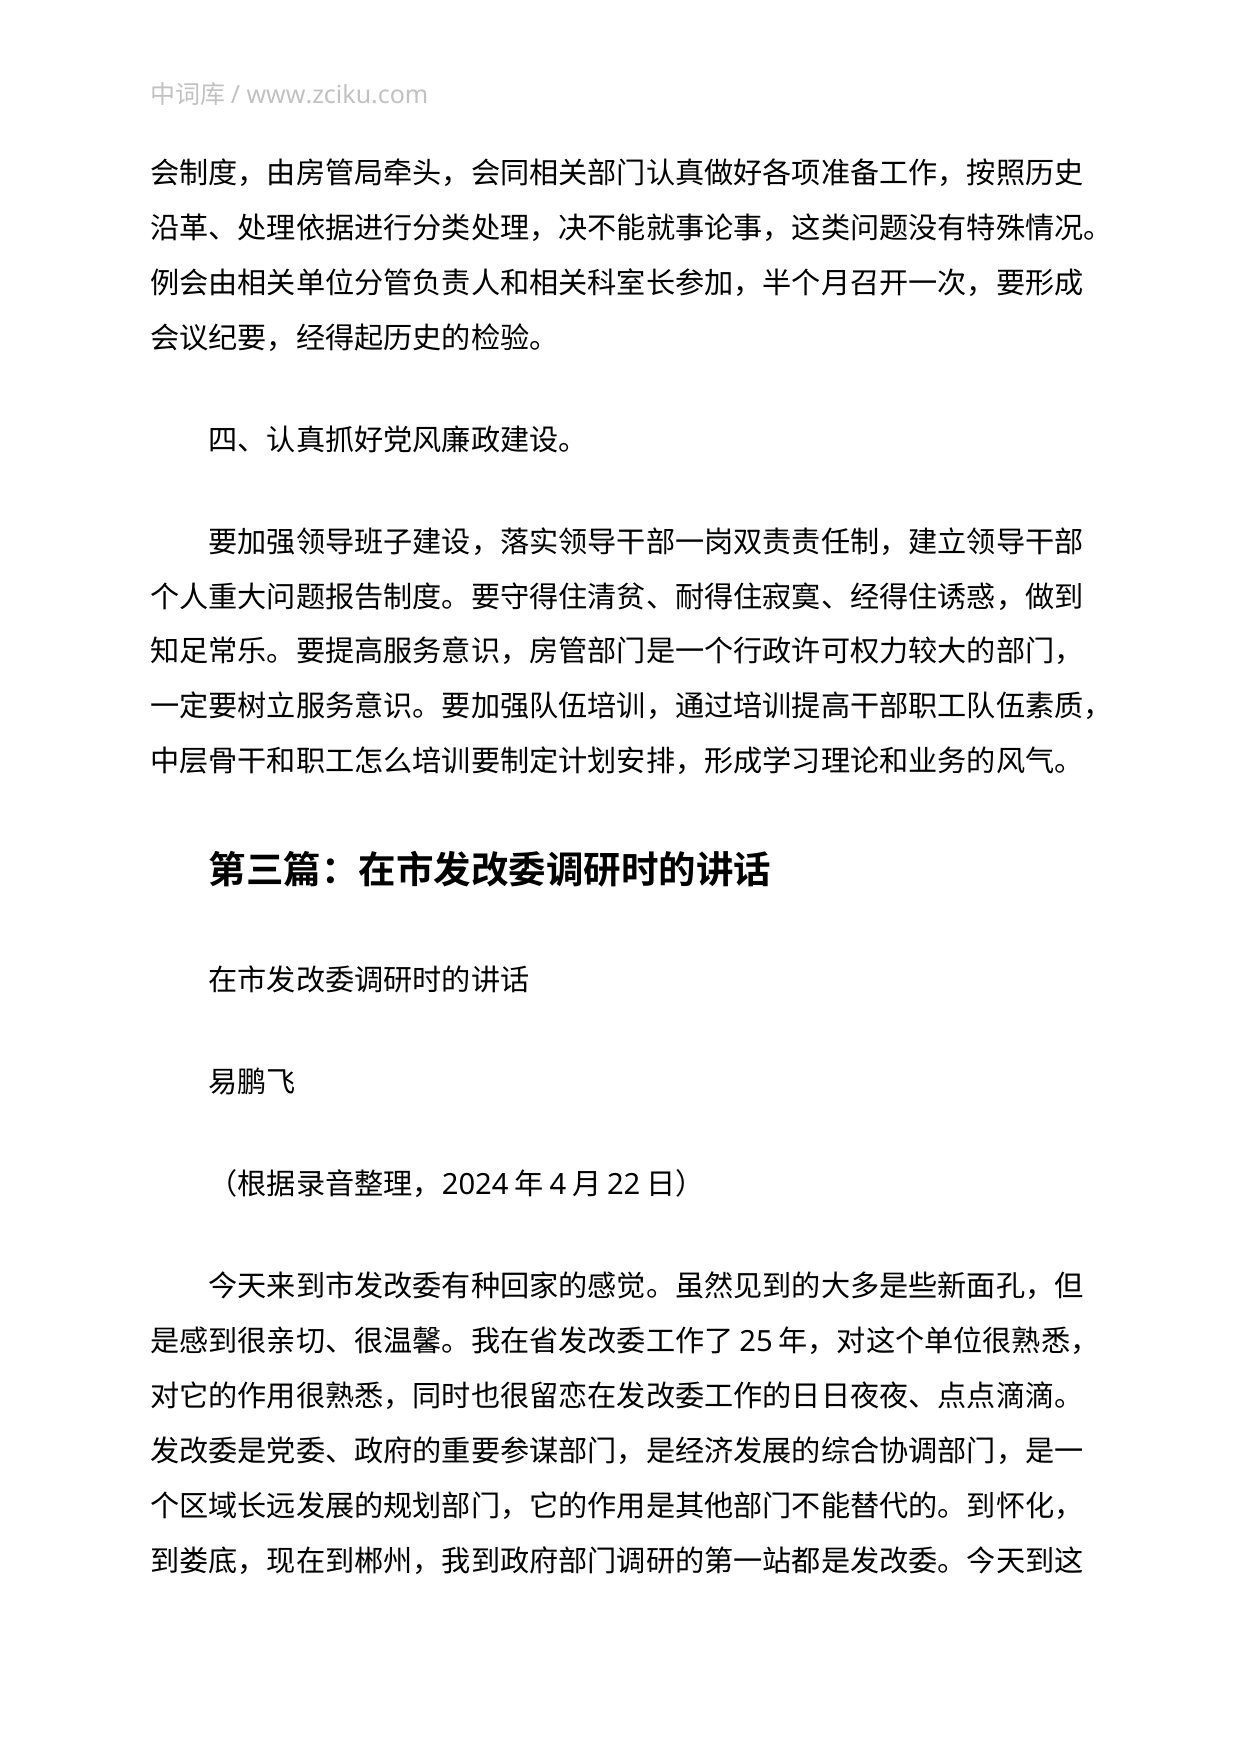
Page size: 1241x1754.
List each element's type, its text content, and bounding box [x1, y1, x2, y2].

text 四、认真抓好党风廉政建设。 [150, 416, 1090, 459]
text 要加强领导班子建设，落实领导干部一岗双责责任制，建立领导干部个人重大问题报告制度。要守得住清贫、耐得住寂寞、经得住诱惑，做到知足常乐。要提高服务意识，房管部门是一个行政许可权力较大的部门，一定要树立服务意识。要加强队伍培训，通过培训提高干部职工队伍素质，中层骨干和职工怎么培训要制定计划安排，形成学习理论和业务的风气。 [150, 518, 1090, 780]
text 在市发改委调研时的讲话 [150, 957, 1090, 999]
text 第三篇：在市发改委调研时的讲话 [150, 839, 1090, 894]
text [150, 150, 1090, 357]
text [150, 1262, 1090, 1579]
text （根据录音整理，2024年4月22日） [150, 1161, 1090, 1203]
text 易鹏飞 [150, 1059, 1090, 1101]
